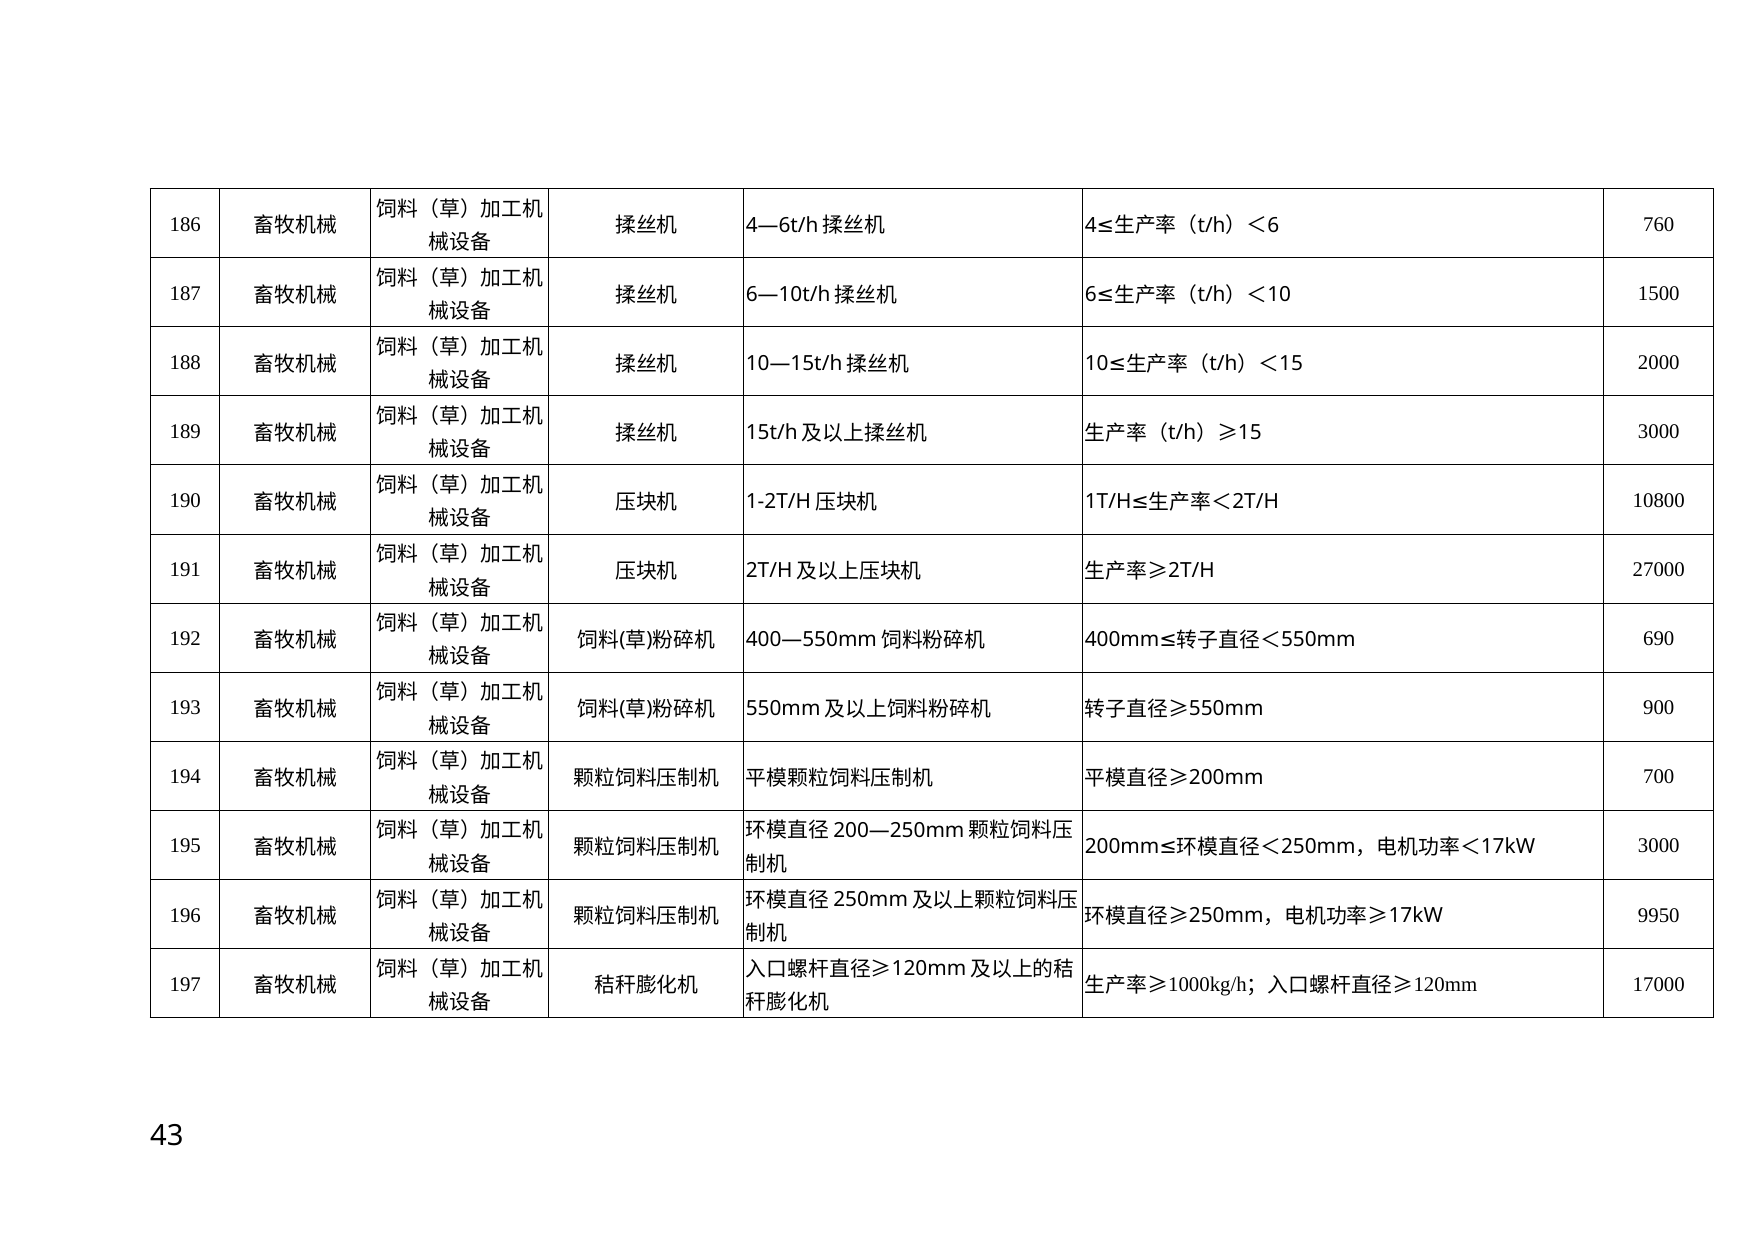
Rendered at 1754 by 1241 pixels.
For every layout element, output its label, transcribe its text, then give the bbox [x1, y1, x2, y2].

table_cell 饲料（草）加工机械设备 [371, 396, 548, 464]
table_cell 189 [151, 396, 219, 464]
table_cell 颗粒饲料压制机 [549, 811, 743, 879]
table_cell 畜牧机械 [220, 465, 370, 533]
table_cell 1500 [1604, 258, 1713, 326]
table_cell 畜牧机械 [220, 604, 370, 672]
table_cell 2T/H及以上压块机 [744, 535, 1082, 602]
table_cell 饲料（草）加工机械设备 [371, 258, 548, 326]
table_cell 193 [151, 673, 219, 741]
table_cell 畜牧机械 [220, 880, 370, 948]
table_cell 700 [1604, 742, 1713, 810]
table_cell 1-2T/H压块机 [744, 465, 1082, 533]
table_cell 400mm≤转子直径＜550mm [1083, 604, 1603, 672]
table_cell 饲料（草）加工机械设备 [371, 327, 548, 395]
table_cell 环模直径200—250mm颗粒饲料压制机 [744, 811, 1082, 879]
table_cell 饲料(草)粉碎机 [549, 673, 743, 741]
table_cell 颗粒饲料压制机 [549, 880, 743, 948]
table_cell 9950 [1604, 880, 1713, 948]
table_cell 饲料(草)粉碎机 [549, 604, 743, 672]
table_cell 4≤生产率（t/h）＜6 [1083, 189, 1603, 257]
table_cell 入口螺杆直径≥120mm及以上的秸秆膨化机 [744, 949, 1082, 1017]
table_cell 饲料（草）加工机械设备 [371, 535, 548, 602]
table_cell 17000 [1604, 949, 1713, 1017]
table_cell 转子直径≥550mm [1083, 673, 1603, 741]
table_cell 饲料（草）加工机械设备 [371, 673, 548, 741]
table_cell 2000 [1604, 327, 1713, 395]
table_cell 3000 [1604, 811, 1713, 879]
table_cell 6—10t/h揉丝机 [744, 258, 1082, 326]
table_cell 生产率≥1000kg/h；入口螺杆直径≥120mm [1083, 949, 1603, 1017]
table_cell 190 [151, 465, 219, 533]
table_cell 900 [1604, 673, 1713, 741]
table_cell 平模直径≥200mm [1083, 742, 1603, 810]
table_cell 192 [151, 604, 219, 672]
table_cell 10≤生产率（t/h）＜15 [1083, 327, 1603, 395]
table_cell 饲料（草）加工机械设备 [371, 811, 548, 879]
table_cell 1T/H≤生产率＜2T/H [1083, 465, 1603, 533]
table_cell 400—550mm饲料粉碎机 [744, 604, 1082, 672]
table_cell 揉丝机 [549, 327, 743, 395]
table_cell 550mm及以上饲料粉碎机 [744, 673, 1082, 741]
table_cell 27000 [1604, 535, 1713, 602]
table_cell 10—15t/h揉丝机 [744, 327, 1082, 395]
table_cell 畜牧机械 [220, 673, 370, 741]
table_cell 191 [151, 535, 219, 602]
table_cell 饲料（草）加工机械设备 [371, 189, 548, 257]
table_cell 760 [1604, 189, 1713, 257]
table_cell 饲料（草）加工机械设备 [371, 742, 548, 810]
table_cell 6≤生产率（t/h）＜10 [1083, 258, 1603, 326]
table_cell 186 [151, 189, 219, 257]
table_cell 4—6t/h揉丝机 [744, 189, 1082, 257]
table_cell 生产率≥2T/H [1083, 535, 1603, 602]
table_cell 平模颗粒饲料压制机 [744, 742, 1082, 810]
table_cell 畜牧机械 [220, 811, 370, 879]
table_cell 10800 [1604, 465, 1713, 533]
table_cell 颗粒饲料压制机 [549, 742, 743, 810]
table_cell 690 [1604, 604, 1713, 672]
table_cell 饲料（草）加工机械设备 [371, 880, 548, 948]
table_cell 畜牧机械 [220, 535, 370, 602]
table_cell 压块机 [549, 535, 743, 602]
table_cell 195 [151, 811, 219, 879]
table_cell 畜牧机械 [220, 949, 370, 1017]
table_cell 饲料（草）加工机械设备 [371, 949, 548, 1017]
table_cell 畜牧机械 [220, 742, 370, 810]
table_cell 秸秆膨化机 [549, 949, 743, 1017]
table_cell 197 [151, 949, 219, 1017]
table_cell 194 [151, 742, 219, 810]
table_cell 畜牧机械 [220, 258, 370, 326]
table_cell 188 [151, 327, 219, 395]
table_cell 环模直径≥250mm，电机功率≥17kW [1083, 880, 1603, 948]
table_cell 揉丝机 [549, 189, 743, 257]
table_cell 3000 [1604, 396, 1713, 464]
table_cell 揉丝机 [549, 396, 743, 464]
table_cell 15t/h及以上揉丝机 [744, 396, 1082, 464]
table_cell 饲料（草）加工机械设备 [371, 465, 548, 533]
table_cell 压块机 [549, 465, 743, 533]
table_cell 生产率（t/h）≥15 [1083, 396, 1603, 464]
table_cell 畜牧机械 [220, 189, 370, 257]
table_cell 畜牧机械 [220, 327, 370, 395]
table_cell 196 [151, 880, 219, 948]
table_cell 饲料（草）加工机械设备 [371, 604, 548, 672]
table_cell 环模直径250mm及以上颗粒饲料压制机 [744, 880, 1082, 948]
table_cell 畜牧机械 [220, 396, 370, 464]
table_cell 200mm≤环模直径＜250mm，电机功率＜17kW [1083, 811, 1603, 879]
table_cell 揉丝机 [549, 258, 743, 326]
table_cell 187 [151, 258, 219, 326]
